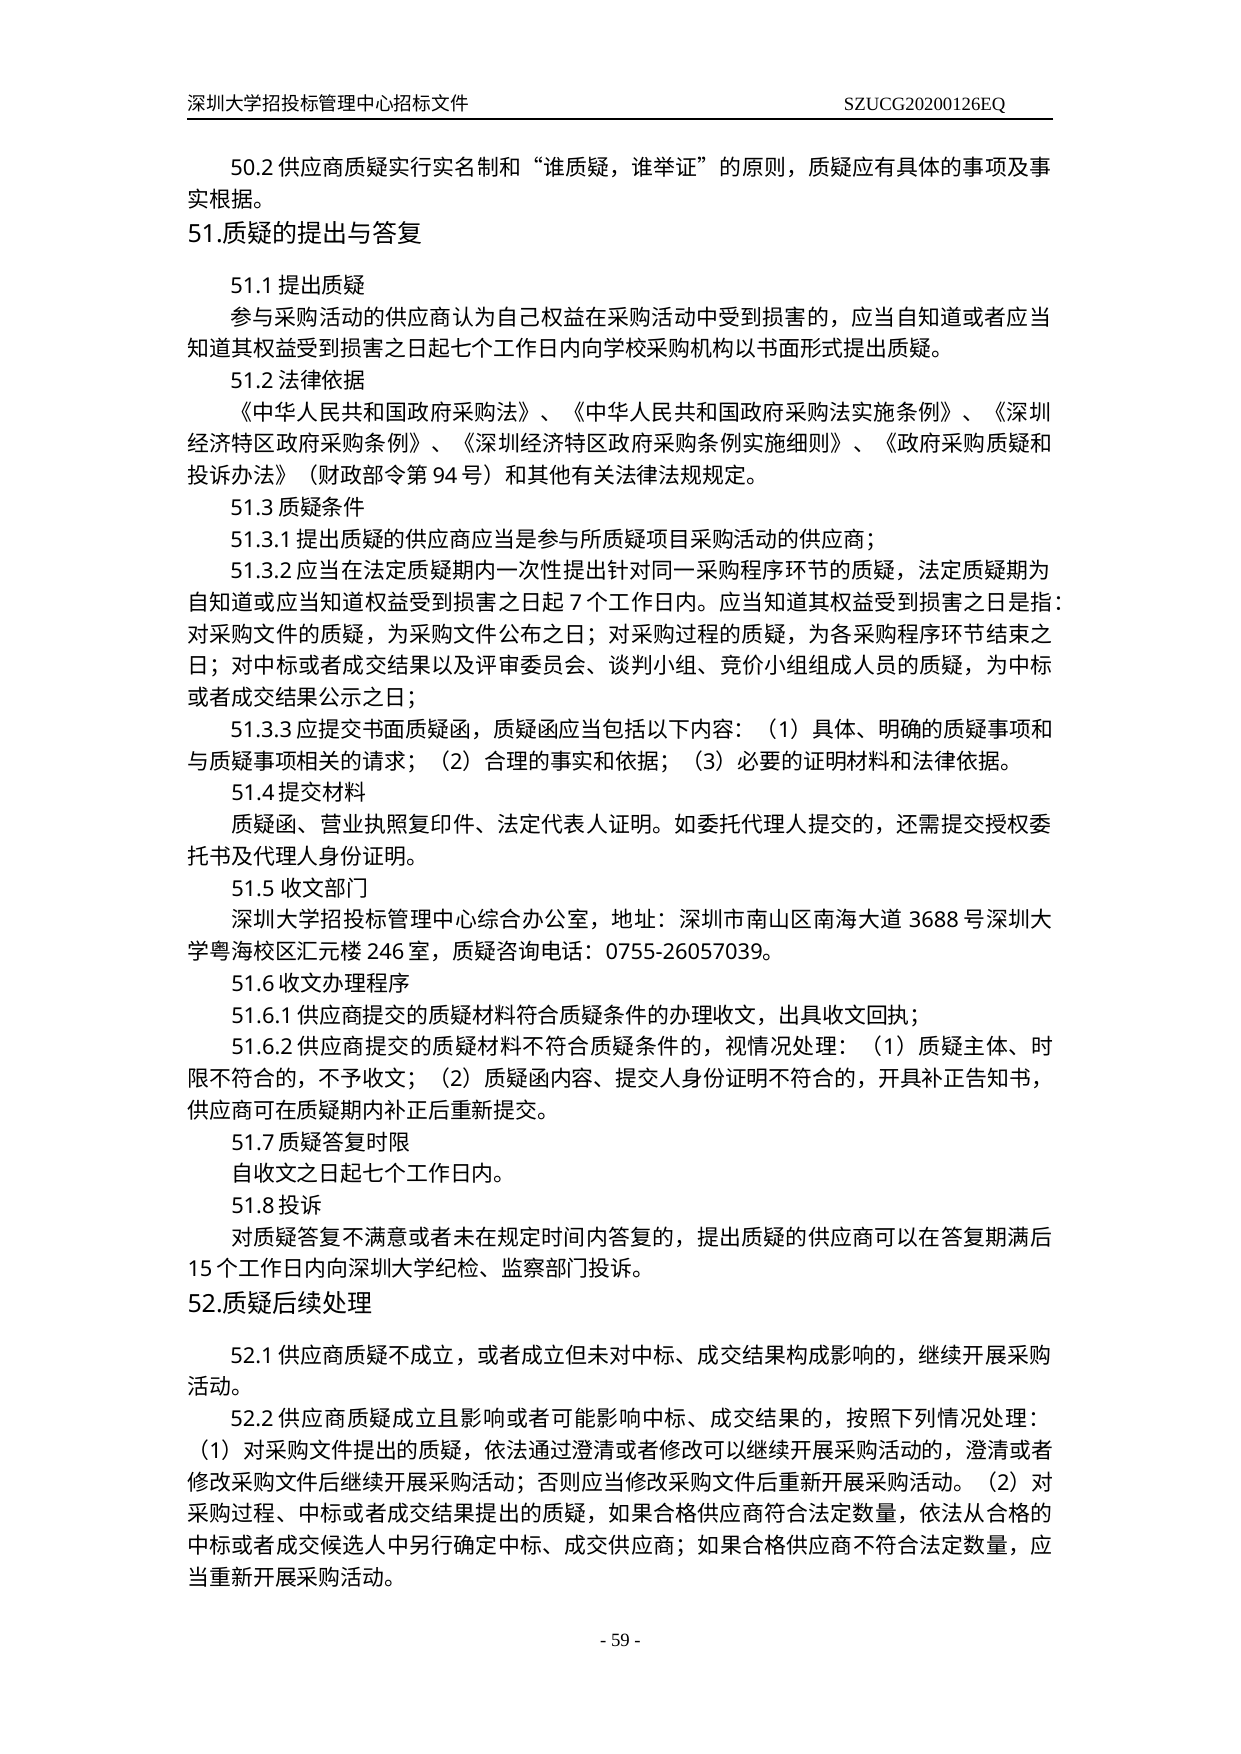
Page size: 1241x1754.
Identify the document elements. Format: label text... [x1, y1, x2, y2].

text 51.7质疑答复时限 [187, 1124, 1053, 1156]
text 50.2供应商质疑实行实名制和“谁质疑，谁举证”的原则，质疑应有具体的事项及事实根据。 [187, 150, 1053, 213]
text 51.质疑的提出与答复 [187, 213, 1053, 250]
text 51.1提出质疑 [187, 268, 1053, 299]
text 51.5 收文部门 [187, 871, 1053, 902]
text 《中华人民共和国政府采购法》、《中华人民共和国政府采购法实施条例》、《深圳经济特区政府采购条例》、《深圳经济特区政府采购条例实施细则》、《政府采购质疑和投诉办法》（财政部令第94号）和其他有关法律法规规定。 [187, 395, 1053, 490]
text 对质疑答复不满意或者未在规定时间内答复的，提出质疑的供应商可以在答复期满后15个工作日内向深圳大学纪检、监察部门投诉。 [187, 1220, 1053, 1283]
text 51.8投诉 [187, 1188, 1053, 1220]
text 质疑函、营业执照复印件、法定代表人证明。如委托代理人提交的，还需提交授权委托书及代理人身份证明。 [187, 807, 1053, 871]
text 自收文之日起七个工作日内。 [187, 1156, 1053, 1188]
text 51.2法律依据 [187, 363, 1053, 395]
text 52.质疑后续处理 [187, 1283, 1053, 1319]
text 51.3.3应提交书面质疑函，质疑函应当包括以下内容：（1）具体、明确的质疑事项和与质疑事项相关的请求；（2）合理的事实和依据；（3）必要的证明材料和法律依据。 [187, 712, 1053, 775]
text 51.3质疑条件 [187, 490, 1053, 522]
text 51.6.2供应商提交的质疑材料不符合质疑条件的，视情况处理：（1）质疑主体、时限不符合的，不予收文；（2）质疑函内容、提交人身份证明不符合的，开具补正告知书，供应商可在质疑期内补正后重新提交。 [187, 1029, 1053, 1124]
text 51.6.1供应商提交的质疑材料符合质疑条件的办理收文，出具收文回执； [187, 998, 1053, 1029]
text 51.6收文办理程序 [187, 966, 1053, 998]
text 51.3.1提出质疑的供应商应当是参与所质疑项目采购活动的供应商； [187, 522, 1053, 553]
text 52.2供应商质疑成立且影响或者可能影响中标、成交结果的，按照下列情况处理：（1）对采购文件提出的质疑，依法通过澄清或者修改可以继续开展采购活动的，澄清或者修改采购文件后继续开展采购活动；否则应当修改采购文件后重新开展采购活动。（2）对采购过程、中标或者成交结果提出的质疑，如果合格供应商符合法定数量，依法从合格的中标或者成交候选人中另行确定中标、成交供应商；如果合格供应商不符合法定数量，应当重新开展采购活动。 [187, 1401, 1053, 1591]
text 52.1供应商质疑不成立，或者成立但未对中标、成交结果构成影响的，继续开展采购活动。 [187, 1338, 1053, 1401]
text 参与采购活动的供应商认为自己权益在采购活动中受到损害的，应当自知道或者应当知道其权益受到损害之日起七个工作日内向学校采购机构以书面形式提出质疑。 [187, 299, 1053, 363]
text 深圳大学招投标管理中心综合办公室，地址：深圳市南山区南海大道3688号深圳大学粤海校区汇元楼246室，质疑咨询电话：0755-26057039。 [187, 902, 1053, 966]
text 51.3.2应当在法定质疑期内一次性提出针对同一采购程序环节的质疑，法定质疑期为自知道或应当知道权益受到损害之日起7个工作日内。应当知道其权益受到损害之日是指：对采购文件的质疑，为采购文件公布之日；对采购过程的质疑，为各采购程序环节结束之日；对中标或者成交结果以及评审委员会、谈判小组、竞价小组组成人员的质疑，为中标或者成交结果公示之日； [187, 553, 1053, 712]
text 51.4提交材料 [187, 775, 1053, 807]
